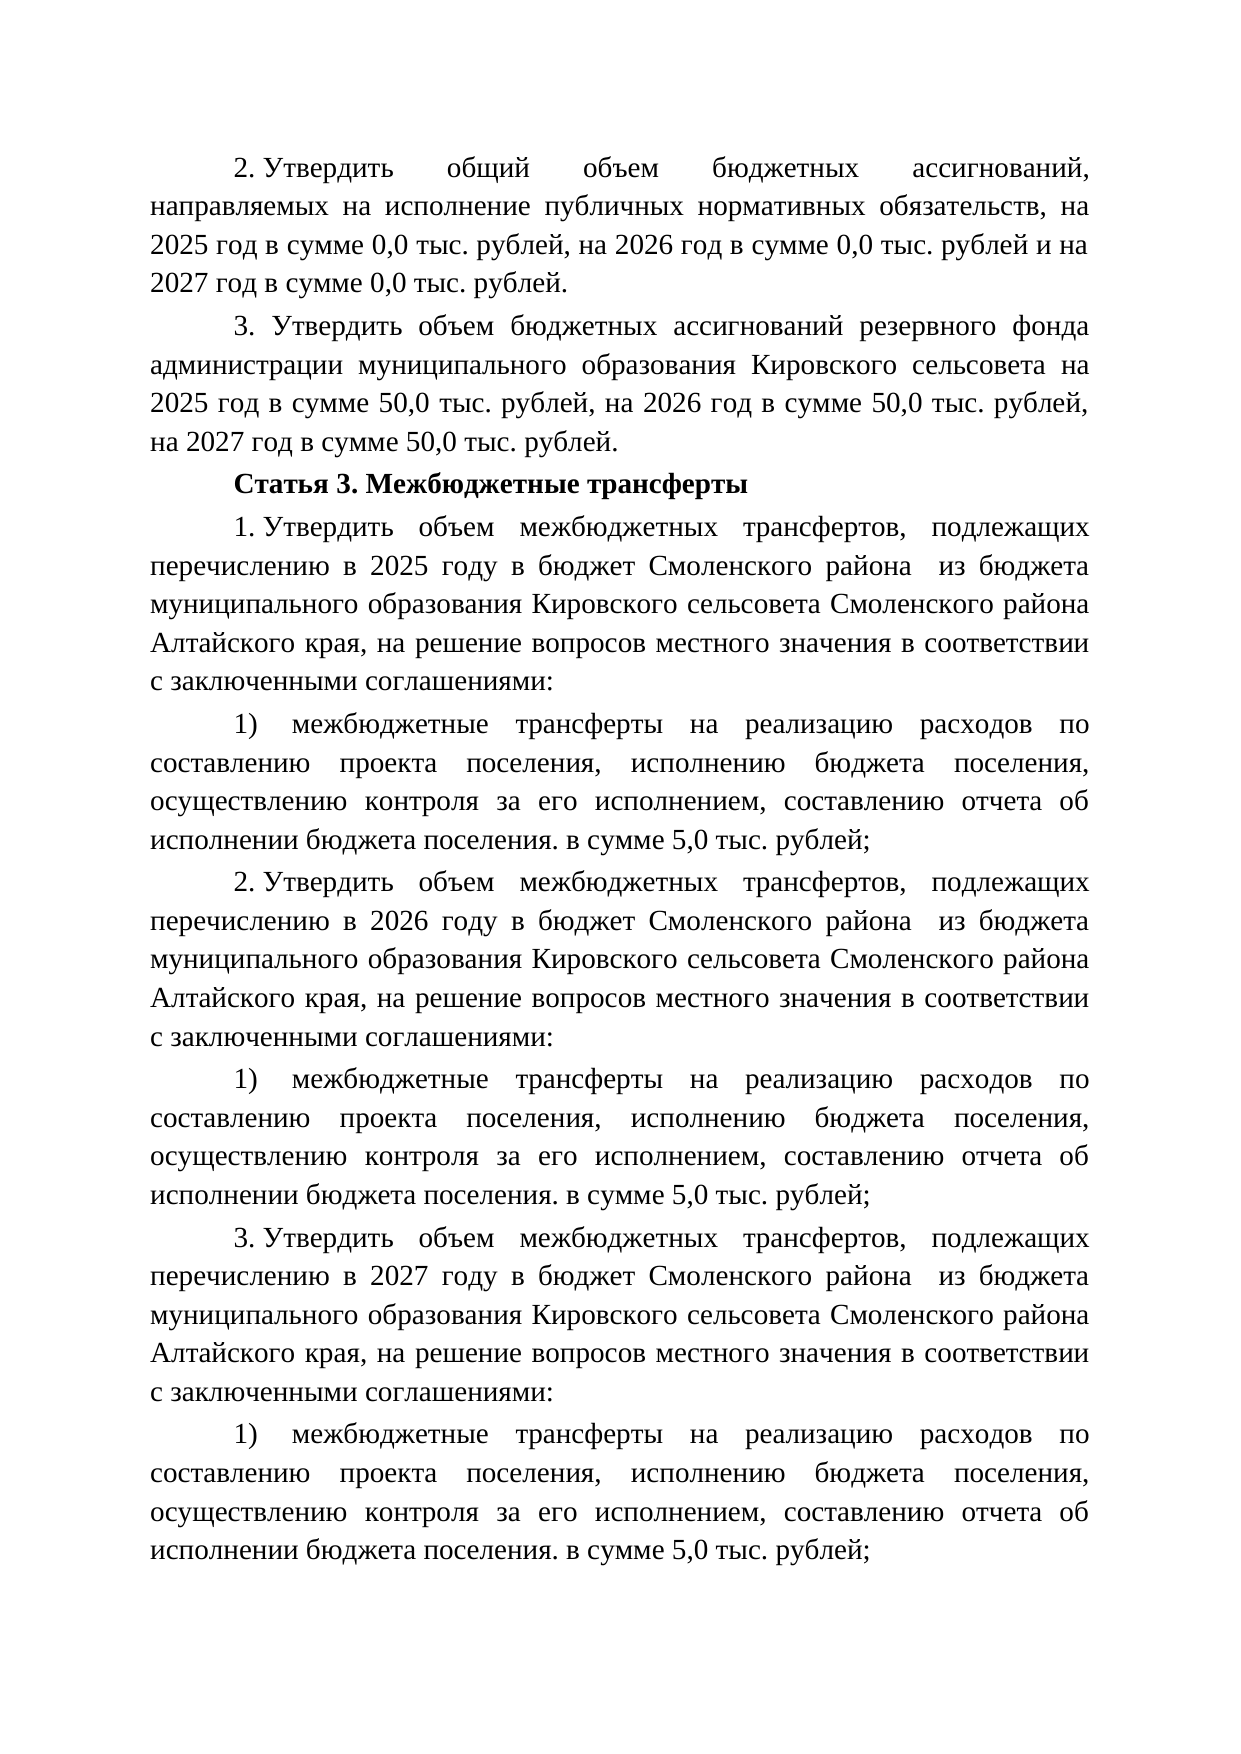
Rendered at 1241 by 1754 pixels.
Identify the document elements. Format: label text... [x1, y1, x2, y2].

text 2. Утвердить общий объем бюджетных ассигнований, направляемых на исполнение публичных нормативных обязательств, на 2025 год в сумме 0,0 тыс. рублей, на 2026 год в сумме 0,0 тыс. рублей и на 2027 год в сумме 0,0 тыс. рублей. [150, 150, 1090, 299]
text 3. Утвердить объем бюджетных ассигнований резервного фонда администрации муниципального образования Кировского сельсовета на 2025 год в сумме 50,0 тыс. рублей, на 2026 год в сумме 50,0 тыс. рублей, на 2027 год в сумме 50,0 тыс. рублей. [150, 308, 1090, 457]
text 1) межбюджетные трансферты на реализацию расходов по составлению проекта поселения, исполнению бюджета поселения, осуществлению контроля за его исполнением, составлению отчета об исполнении бюджета поселения. в сумме 5,0 тыс. рублей; [150, 1061, 1090, 1211]
text 1) межбюджетные трансферты на реализацию расходов по составлению проекта поселения, исполнению бюджета поселения, осуществлению контроля за его исполнением, составлению отчета об исполнении бюджета поселения. в сумме 5,0 тыс. рублей; [150, 1417, 1090, 1566]
text 2. Утвердить объем межбюджетных трансфертов, подлежащих перечислению в 2026 году в бюджет Смоленского района из бюджета муниципального образования Кировского сельсовета Смоленского района Алтайского края, на решение вопросов местного значения в соответствии с заключенными соглашениями: [150, 864, 1090, 1052]
text 1) межбюджетные трансферты на реализацию расходов по составлению проекта поселения, исполнению бюджета поселения, осуществлению контроля за его исполнением, составлению отчета об исполнении бюджета поселения. в сумме 5,0 тыс. рублей; [150, 706, 1090, 855]
text Статья 3. Межбюджетные трансферты [150, 467, 1090, 500]
text 1. Утвердить объем межбюджетных трансфертов, подлежащих перечислению в 2025 году в бюджет Смоленского района из бюджета муниципального образования Кировского сельсовета Смоленского района Алтайского края, на решение вопросов местного значения в соответствии с заключенными соглашениями: [150, 509, 1090, 697]
text 3. Утвердить объем межбюджетных трансфертов, подлежащих перечислению в 2027 году в бюджет Смоленского района из бюджета муниципального образования Кировского сельсовета Смоленского района Алтайского края, на решение вопросов местного значения в соответствии с заключенными соглашениями: [150, 1220, 1090, 1407]
